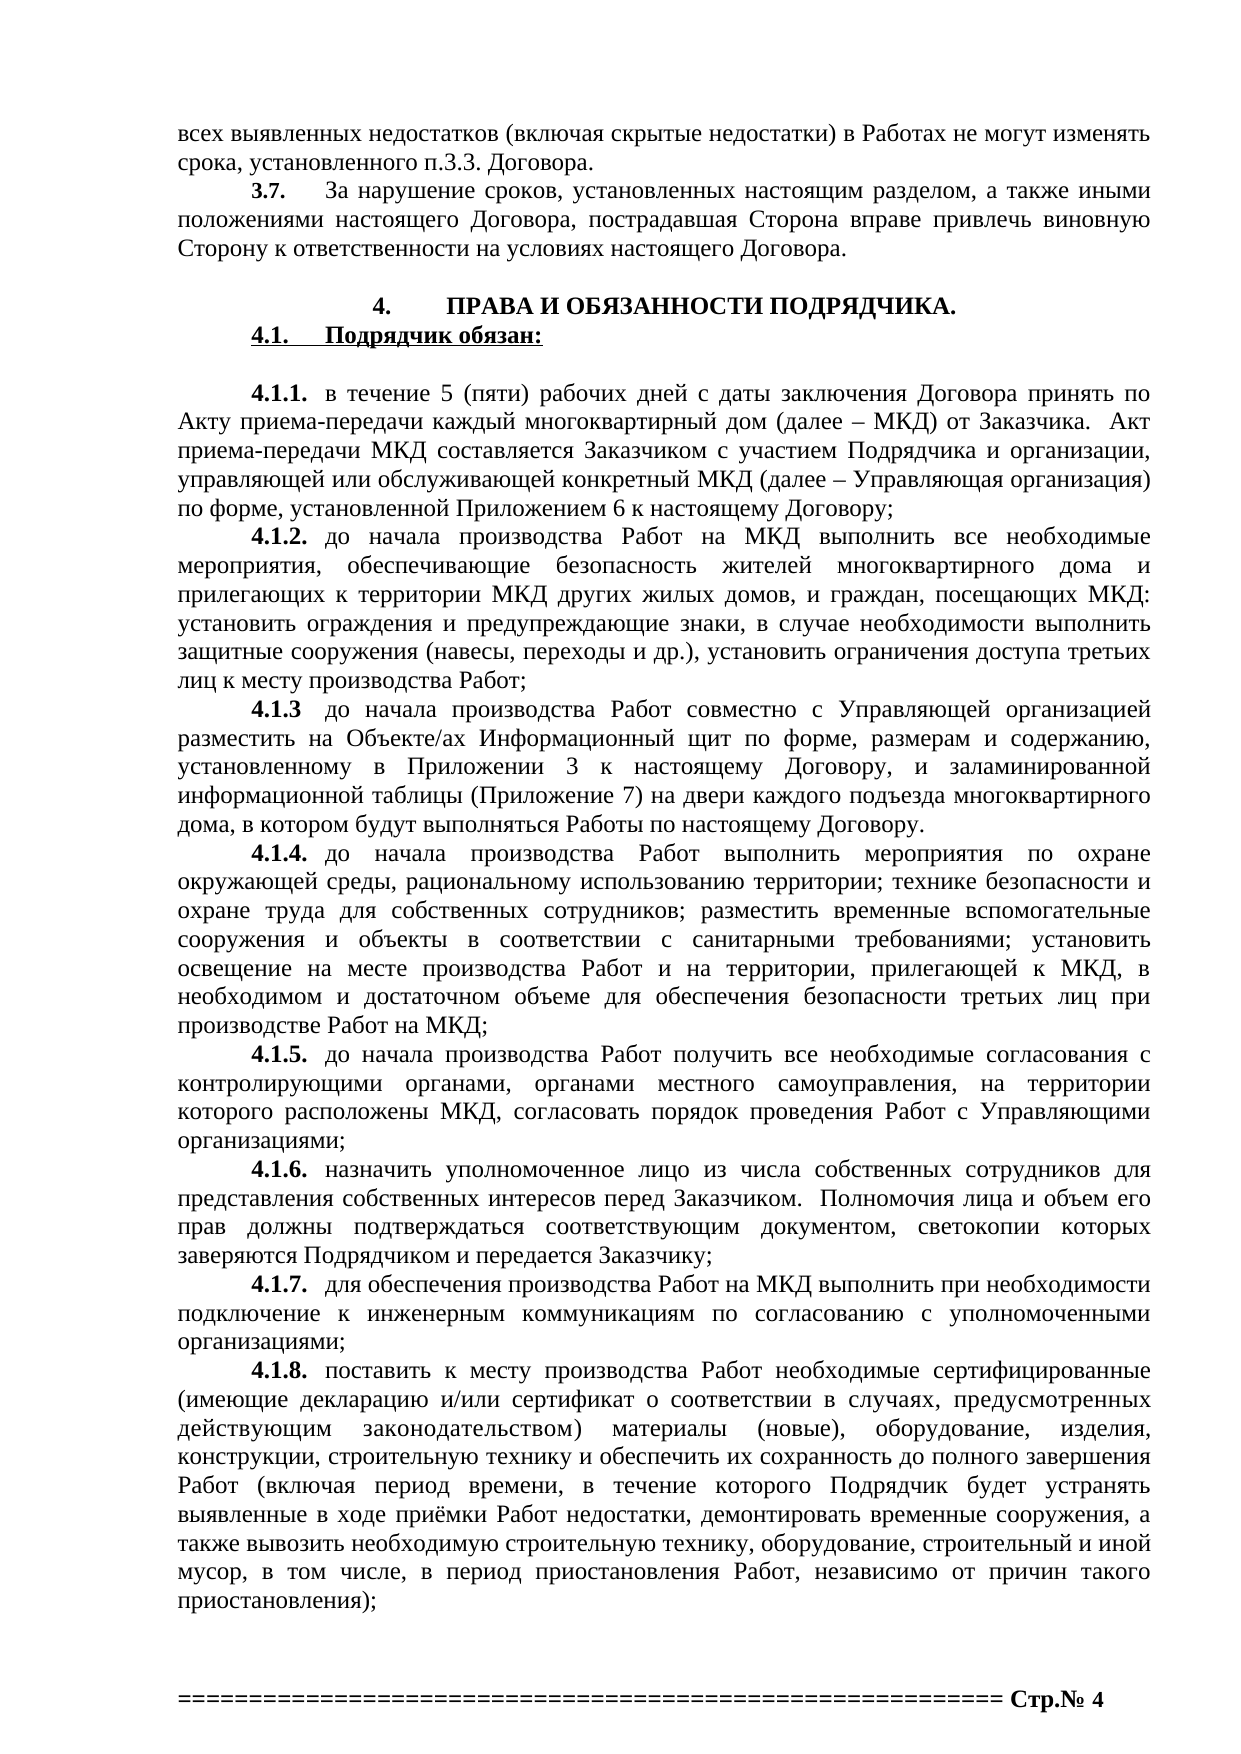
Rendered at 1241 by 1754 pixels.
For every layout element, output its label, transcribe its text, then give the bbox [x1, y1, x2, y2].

list до начала производства Работ совместно с Управляющей организацией разместить на Объекте/ах Информационный щит по форме, размерам и содержанию, установленному в Приложении 3 к настоящему Договору, и заламинированной информационной таблицы (Приложение 7) на двери каждого подъезда многоквартирного дома, в котором будут выполняться Работы по настоящему Договору. [177, 694, 1152, 838]
list до начала производства Работ на МКД выполнить все необходимые мероприятия, обеспечивающие безопасность жителей многоквартирного дома и прилегающих к территории МКД других жилых домов, и граждан, посещающих МКД: установить ограждения и предупреждающие знаки, в случае необходимости выполнить защитные сооружения (навесы, переходы и др.), установить ограничения доступа третьих лиц к месту производства Работ; [177, 521, 1152, 694]
list до начала производства Работ получить все необходимые согласования с контролирующими органами, органами местного самоуправления, на территории которого расположены МКД, согласовать порядок проведения Работ с Управляющими организациями; [177, 1039, 1152, 1154]
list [177, 118, 1152, 176]
list для обеспечения производства Работ на МКД выполнить при необходимости подключение к инженерным коммуникациям по согласованию с уполномоченными организациями; [177, 1269, 1152, 1355]
list поставить к месту производства Работ необходимые сертифицированные (имеющие декларацию и/или сертификат о соответствии в случаях, предусмотренных действующим законодательством) материалы (новые), оборудование, изделия, конструкции, строительную технику и обеспечить их сохранность до полного завершения Работ (включая период времени, в течение которого Подрядчик будет устранять выявленные в ходе приёмки Работ недостатки, демонтировать временные сооружения, а также вывозить необходимую строительную технику, оборудование, строительный и иной мусор, в том числе, в период приостановления Работ, независимо от причин такого приостановления); [177, 1355, 1152, 1614]
list За нарушение сроков, установленных настоящим разделом, а также иными положениями настоящего Договора, пострадавшая Сторона вправе привлечь виновную Сторону к ответственности на условиях настоящего Договора. [177, 176, 1152, 262]
text 4. ПРАВА И ОБЯЗАННОСТИ ПОДРЯДЧИКА. [177, 291, 1152, 320]
list в течение 5 (пяти) рабочих дней с даты заключения Договора принять по Акту приема-передачи каждый многоквартирный дом (далее – МКД) от Заказчика. Акт приема-передачи МКД составляется Заказчиком с участием Подрядчика и организации, управляющей или обслуживающей конкретный МКД (далее – Управляющая организация) по форме, установленной Приложением 6 к настоящему Договору; [177, 378, 1152, 521]
list до начала производства Работ выполнить мероприятия по охране окружающей среды, рациональному использованию территории; технике безопасности и охране труда для собственных сотрудников; разместить временные вспомогательные сооружения и объекты в соответствии с санитарными требованиями; установить освещение на месте производства Работ и на территории, прилегающей к МКД, в необходимом и достаточном объеме для обеспечения безопасности третьих лиц при производстве Работ на МКД; [177, 838, 1152, 1039]
text 4.1. Подрядчик обязан: [177, 320, 1152, 348]
list назначить уполномоченное лицо из числа собственных сотрудников для представления собственных интересов перед Заказчиком. Полномочия лица и объем его прав должны подтверждаться соответствующим документом, светокопии которых заверяются Подрядчиком и передается Заказчику; [177, 1154, 1152, 1269]
